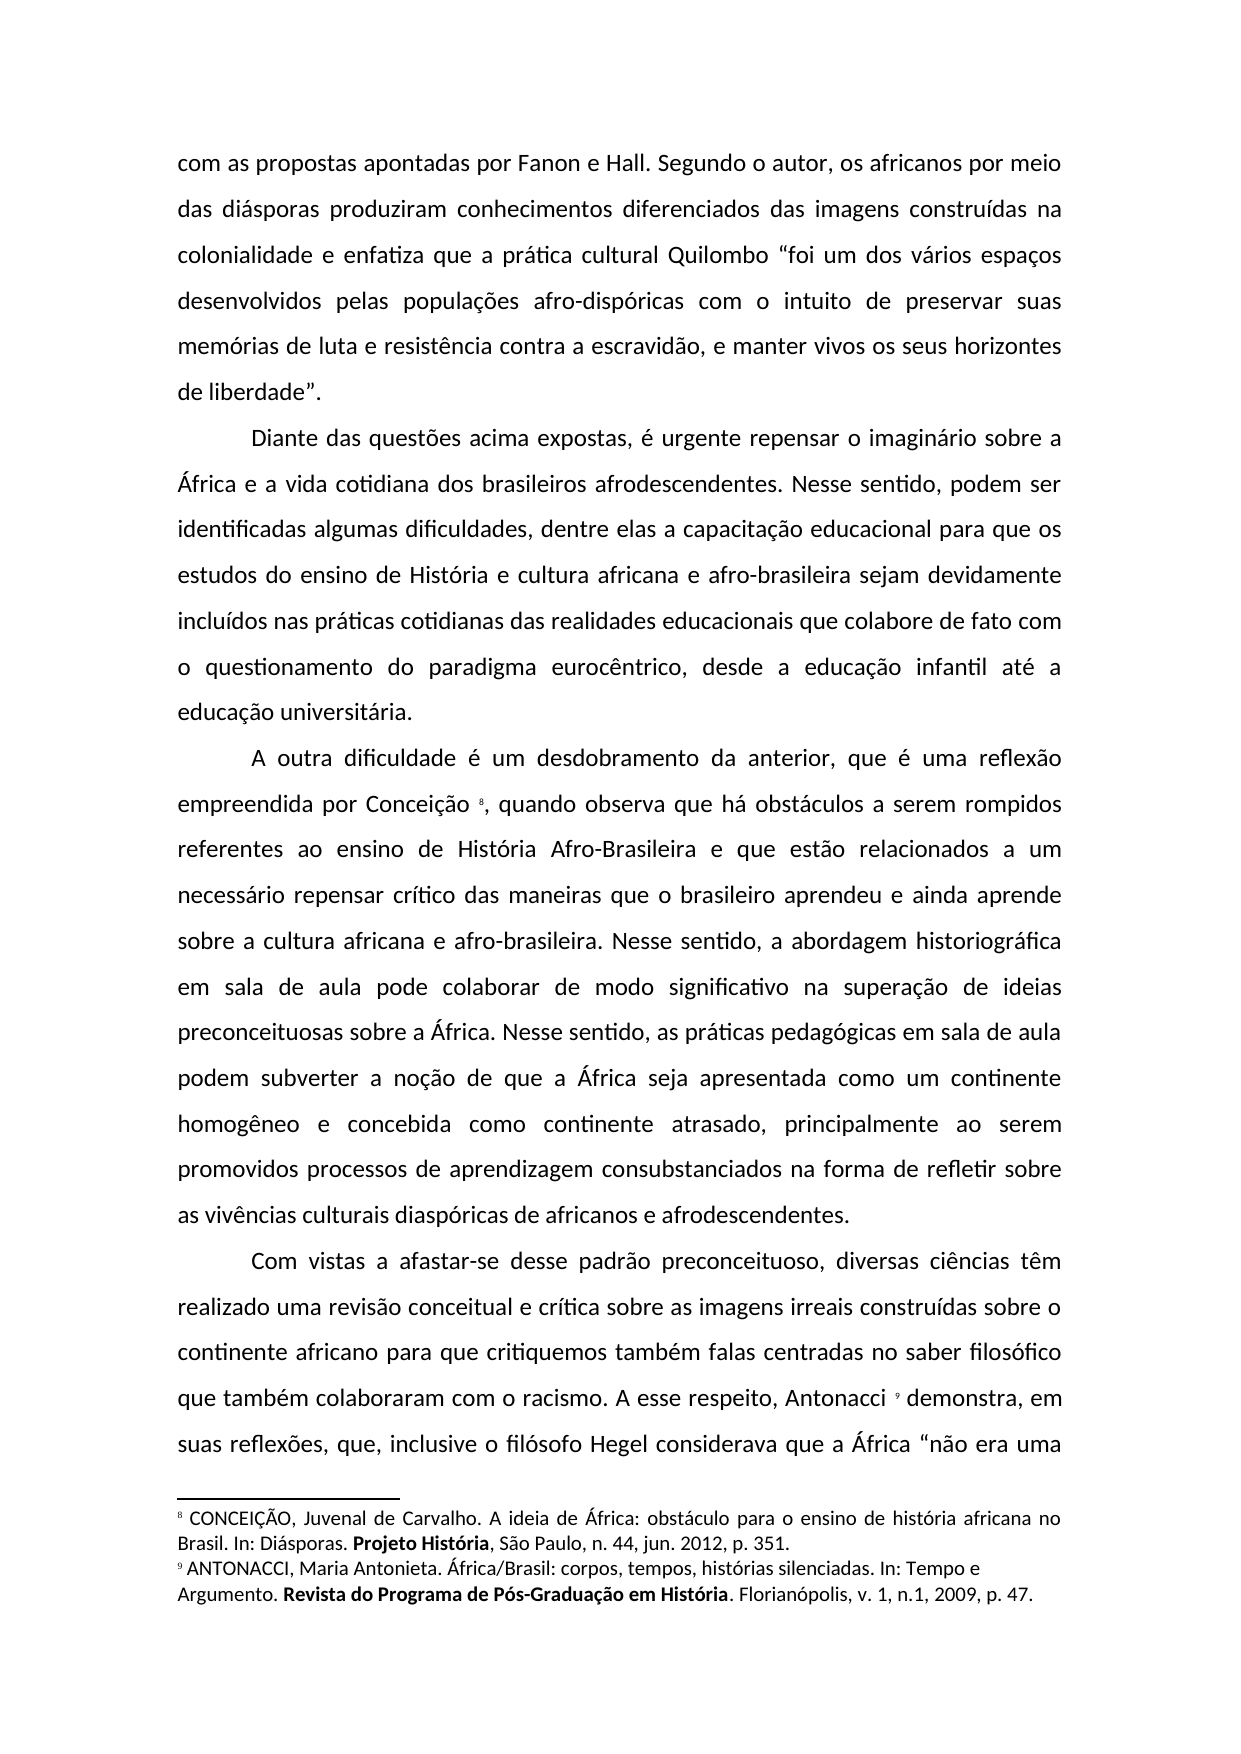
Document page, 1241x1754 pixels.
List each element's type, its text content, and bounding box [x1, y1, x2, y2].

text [177, 148, 1063, 407]
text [177, 1245, 1063, 1458]
text A outra dificuldade é um desdobramento da anterior, que é uma reflexão empreendida por Conceição , quando observa que há obstáculos a serem rompidos referentes ao ensino de História Afro-Brasileira e que estão relacionados a um necessário repensar crítico das maneiras que o brasileiro aprendeu e ainda aprende sobre a cultura africana e afro-brasileira. Nesse sentido, a abordagem historiográfica em sala de aula pode colaborar de modo significativo na superação de ideias preconceituosas sobre a África. Nesse sentido, as práticas pedagógicas em sala de aula podem subverter a noção de que a África seja apresentada como um continente homogêneo e concebida como continente atrasado, principalmente ao serem promovidos processos de aprendizagem consubstanciados na forma de refletir sobre as vivências culturais diaspóricas de africanos e afrodescendentes. [177, 742, 1063, 1230]
text Diante das questões acima expostas, é urgente repensar o imaginário sobre a África e a vida cotidiana dos brasileiros afrodescendentes. Nesse sentido, podem ser identificadas algumas dificuldades, dentre elas a capacitação educacional para que os estudos do ensino de História e cultura africana e afro-brasileira sejam devidamente incluídos nas práticas cotidianas das realidades educacionais que colabore de fato com o questionamento do paradigma eurocêntrico, desde a educação infantil até a educação universitária. [177, 422, 1063, 727]
